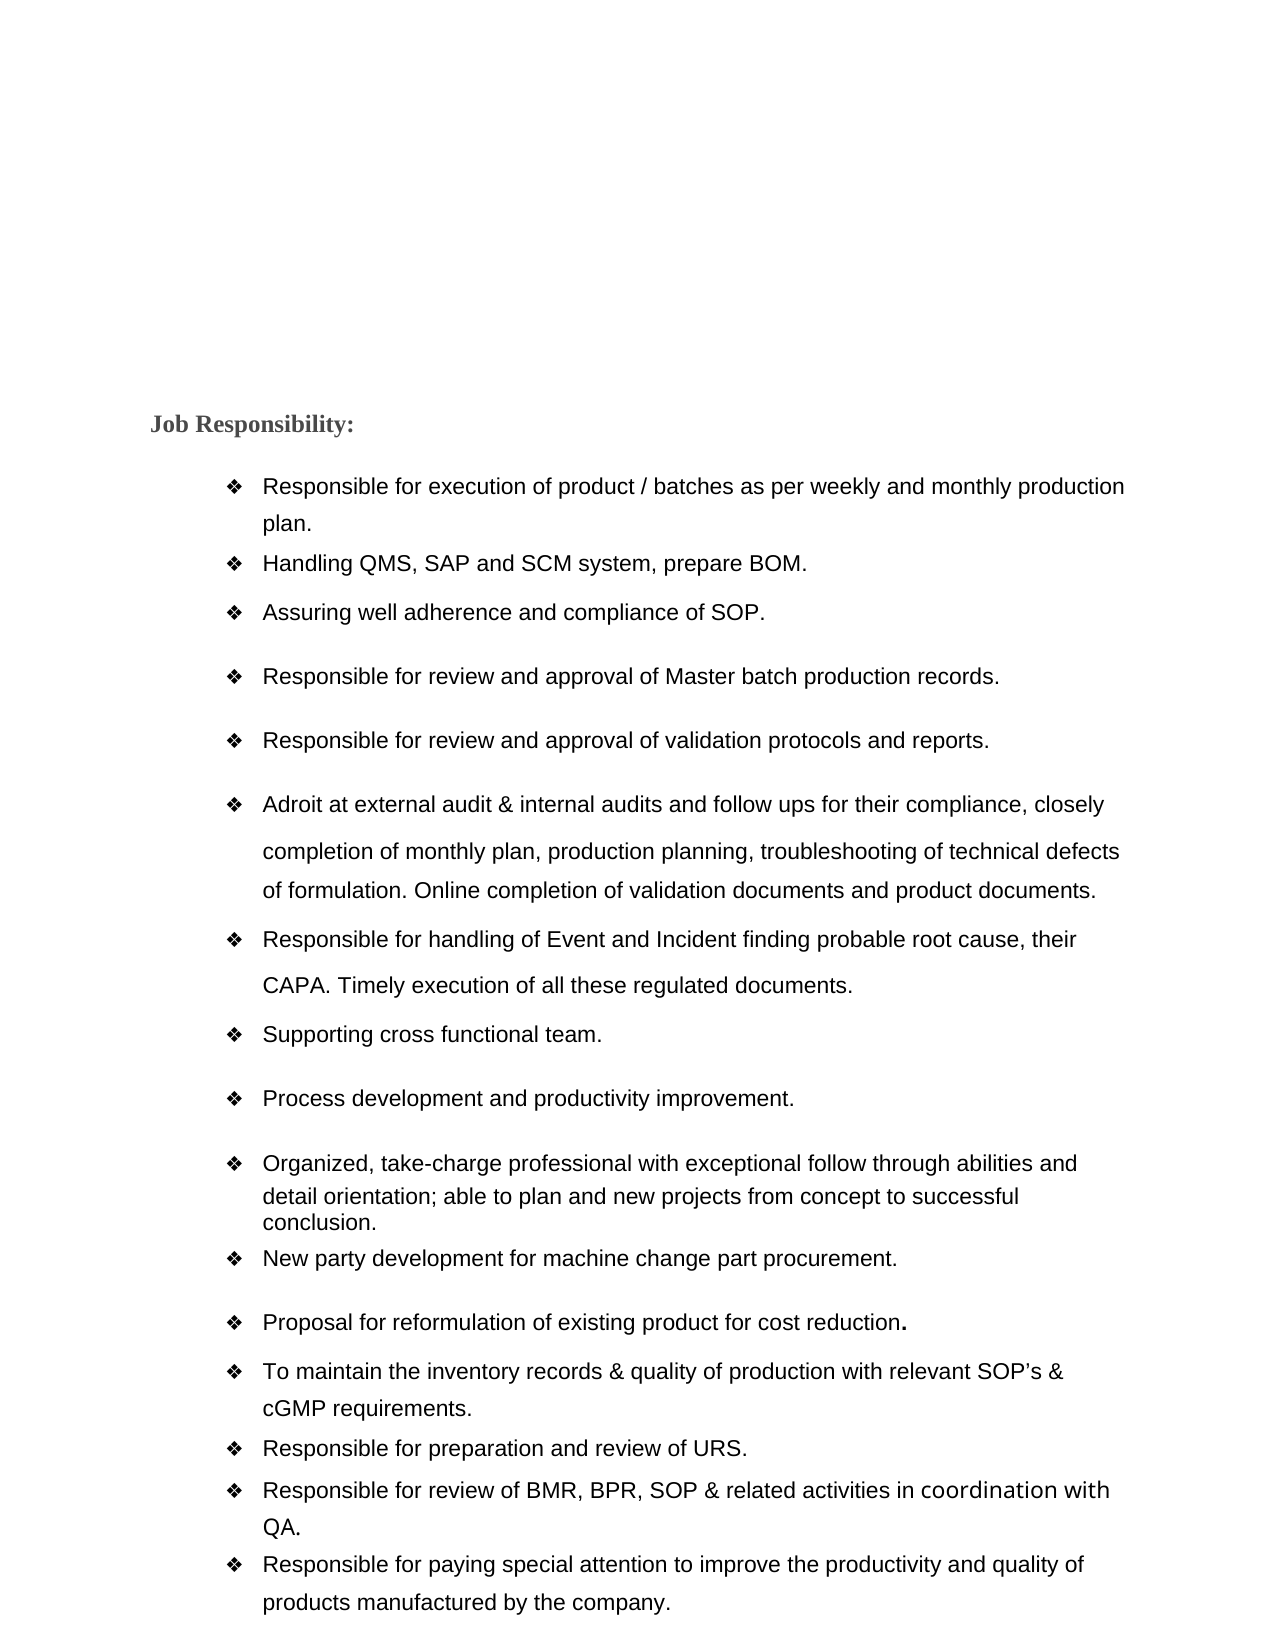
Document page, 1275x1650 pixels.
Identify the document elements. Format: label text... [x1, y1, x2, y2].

list Responsible for handling of Event and Incident finding probable root cause, their CAPA. Timely execution of all these regulated documents. [225, 917, 1125, 999]
list Responsible for review and approval of Master batch production records. [225, 654, 1125, 696]
list Supporting cross functional team. [225, 1012, 1125, 1055]
list Handling QMS, SAP and SCM system, prepare BOM. [225, 541, 1125, 583]
list New party development for machine change part procurement. [225, 1236, 1125, 1278]
list To maintain the inventory records & quality of production with relevant SOP’s & cGMP requirements. [225, 1349, 1125, 1422]
text Job Responsibility: [150, 409, 1125, 437]
list Responsible for review of BMR, BPR, SOP & related activities in coordination with QA. [225, 1468, 1125, 1542]
list Organized, take-charge professional with exceptional follow through abilities and detail orientation; able to plan and new projects from concept to successful conclusion. [225, 1140, 1125, 1236]
list Responsible for preparation and review of URS. [225, 1425, 1125, 1468]
list Responsible for review and approval of validation protocols and reports. [225, 718, 1125, 761]
list Process development and productivity improvement. [225, 1076, 1125, 1119]
list Responsible for paying special attention to improve the productivity and quality of products manufactured by the company. [225, 1542, 1125, 1615]
list Assuring well adherence and compliance of SOP. [225, 590, 1125, 632]
list Proposal for reformulation of existing product for cost reduction. [225, 1299, 1125, 1342]
list Responsible for execution of product / batches as per weekly and monthly production plan. [225, 464, 1125, 537]
list Adroit at external audit & internal audits and follow ups for their compliance, closely completion of monthly plan, production planning, troubleshooting of technical defects of formulation. Online completion of validation documents and product documents. [225, 782, 1125, 903]
